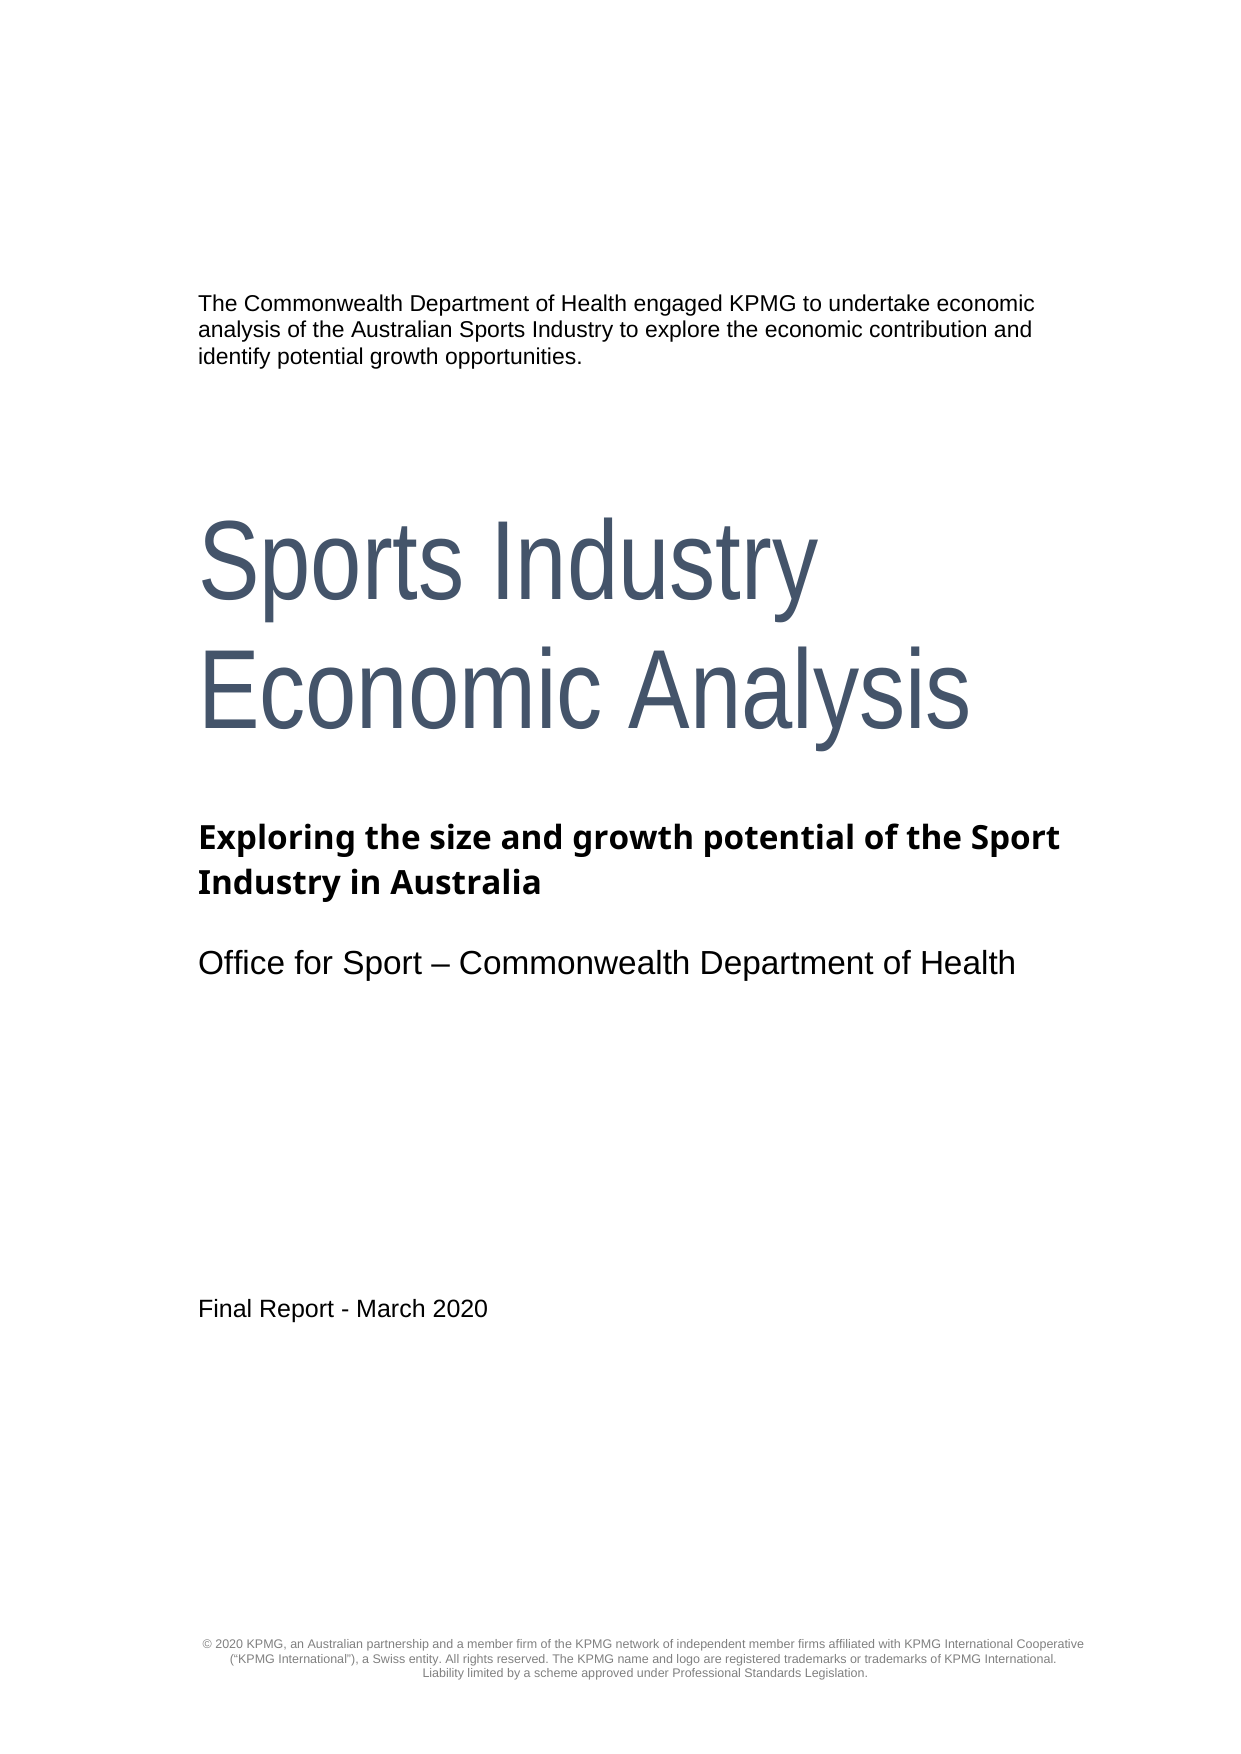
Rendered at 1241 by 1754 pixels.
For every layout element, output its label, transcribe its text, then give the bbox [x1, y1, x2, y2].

text The Commonwealth Department of Health engaged KPMG to undertake economic analysis of the Australian Sports Industry to explore the economic contribution and identify potential growth opportunities. [198, 290, 1092, 369]
title Office for Sport – Commonwealth Department of Health [198, 943, 1092, 981]
subtitle Sports Industry Economic Analysis [198, 494, 1092, 752]
title Final Report - March 2020 [198, 1294, 1092, 1323]
title Exploring the size and growth potential of the Sport Industry in Australia [198, 814, 1092, 904]
